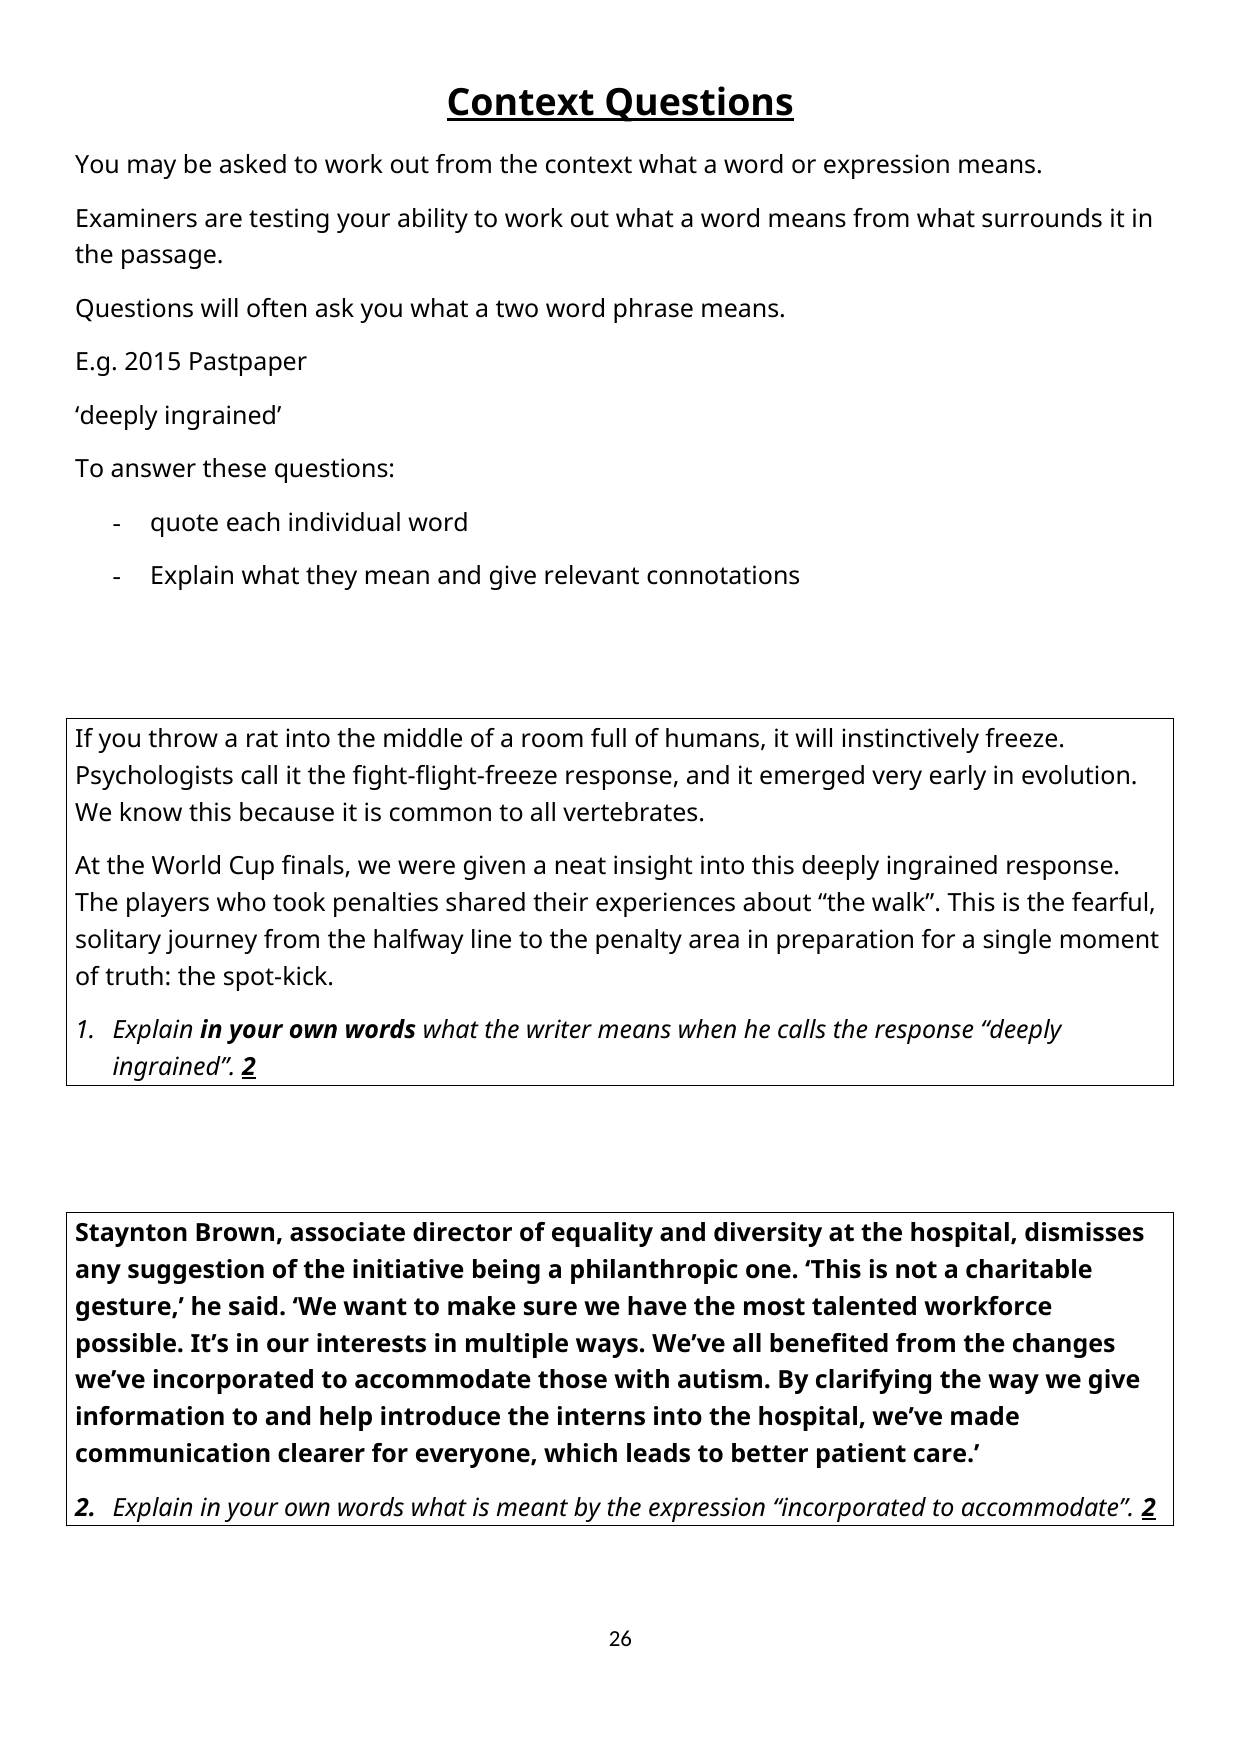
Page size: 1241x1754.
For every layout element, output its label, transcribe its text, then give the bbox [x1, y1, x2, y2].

text Context Questions [75, 75, 1165, 126]
text ‘deeply ingrained’ [75, 397, 1165, 431]
text Staynton Brown, associate director of equality and diversity at the hospital, dismisses any suggestion of the initiative being a philanthropic one. ‘This is not a charitable gesture,’ he said. ‘We want to make sure we have the most talented workforce possible. It’s in our interests in multiple ways. We’ve all benefited from the changes we’ve incorporated to accommodate those with autism. By clarifying the way we give information to and help introduce the interns into the hospital, we’ve made communication clearer for everyone, which leads to better patient care.’ [67, 1213, 1173, 1470]
text You may be asked to work out from the context what a word or expression means. [75, 147, 1165, 181]
text Questions will often ask you what a two word phrase means. [75, 290, 1165, 324]
text E.g. 2015 Pastpaper [75, 344, 1165, 378]
list Explain in your own words what is meant by the expression “incorporated to accommodate”. 2 [67, 1486, 1173, 1525]
list quote each individual word [112, 504, 1165, 538]
text To answer these questions: [75, 451, 1165, 485]
text If you throw a rat into the middle of a room full of humans, it will instinctively freeze. Psychologists call it the fight-flight-freeze response, and it emerged very early in evolution. We know this because it is common to all vertebrates. [67, 719, 1173, 829]
text At the World Cup finals, we were given a neat insight into this deeply ingrained response. The players who took penalties shared their experiences about “the walk”. This is the fearful, solitary journey from the halfway line to the penalty area in preparation for a single moment of truth: the spot-kick. [67, 845, 1173, 992]
text Examiners are testing your ability to work out what a word means from what surrounds it in the passage. [75, 200, 1165, 271]
list Explain in your own words what the writer means when he calls the response “deeply ingrained”. 2 [67, 1009, 1173, 1085]
list Explain what they mean and give relevant connotations [112, 558, 1165, 592]
